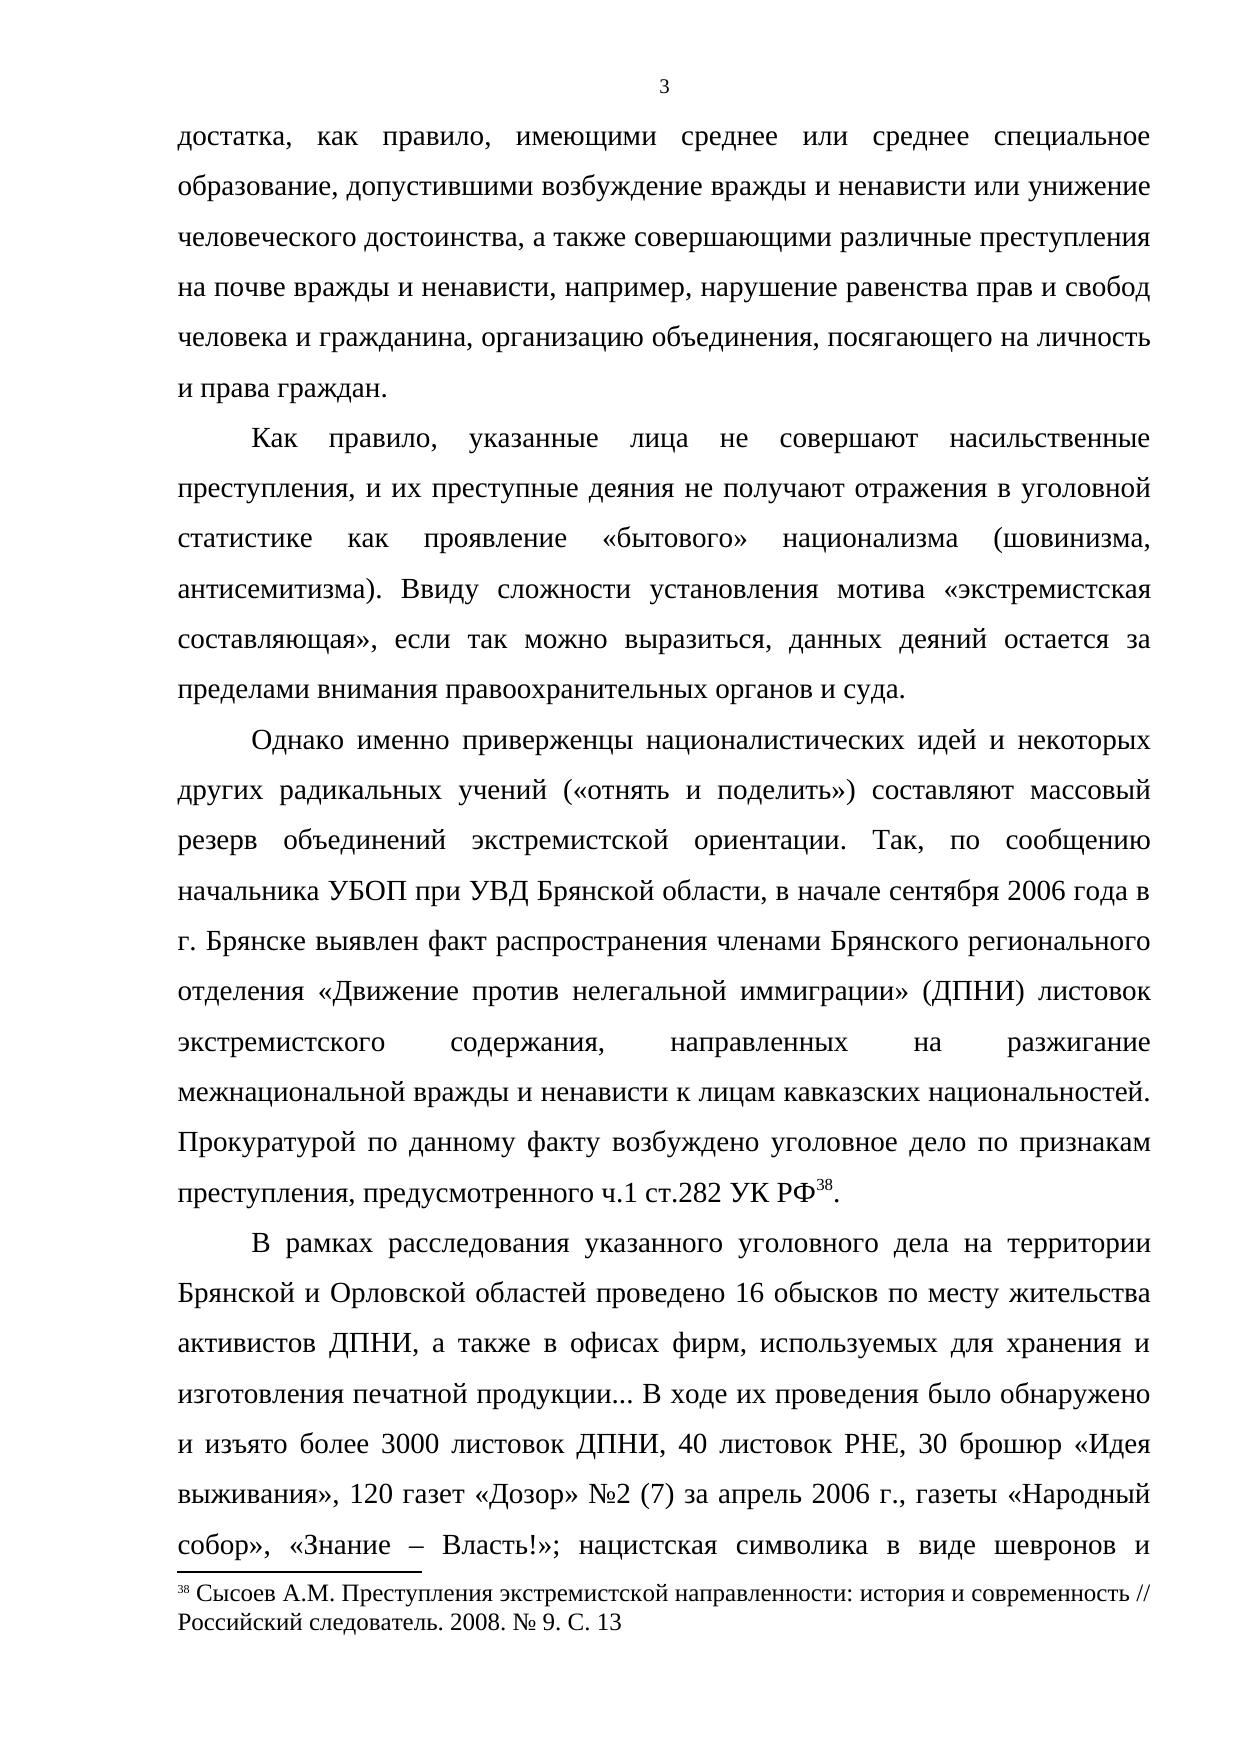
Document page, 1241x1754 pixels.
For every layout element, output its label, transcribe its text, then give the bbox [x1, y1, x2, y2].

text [177, 118, 1152, 403]
text Как правило, указанные лица не совершают насильственные преступления, и их преступные деяния не получают отражения в уголовной статистике как проявление «бытового» национализма (шовинизма, антисемитизма). Ввиду сложности установления мотива «экстремистская составляющая», если так можно выразиться, данных деяний остается за пределами внимания правоохранительных органов и суда. [177, 420, 1152, 705]
text Однако именно приверженцы националистических идей и некоторых других радикальных учений («отнять и поделить») составляют массовый резерв объединений экстремистской ориентации. Так, по сообщению начальника УБОП при УВД Брянской области, в начале сентября 2006 года в г. Брянске выявлен факт распространения членами Брянского регионального отделения «Движение против нелегальной иммиграции» (ДПНИ) листовок экстремистского содержания, направленных на разжигание межнациональной вражды и ненависти к лицам кавказских национальностей. Прокуратурой по данному факту возбуждено уголовное дело по признакам преступления, предусмотренного ч.1 ст.282 УК РФ. [177, 722, 1152, 1208]
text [177, 1225, 1152, 1560]
